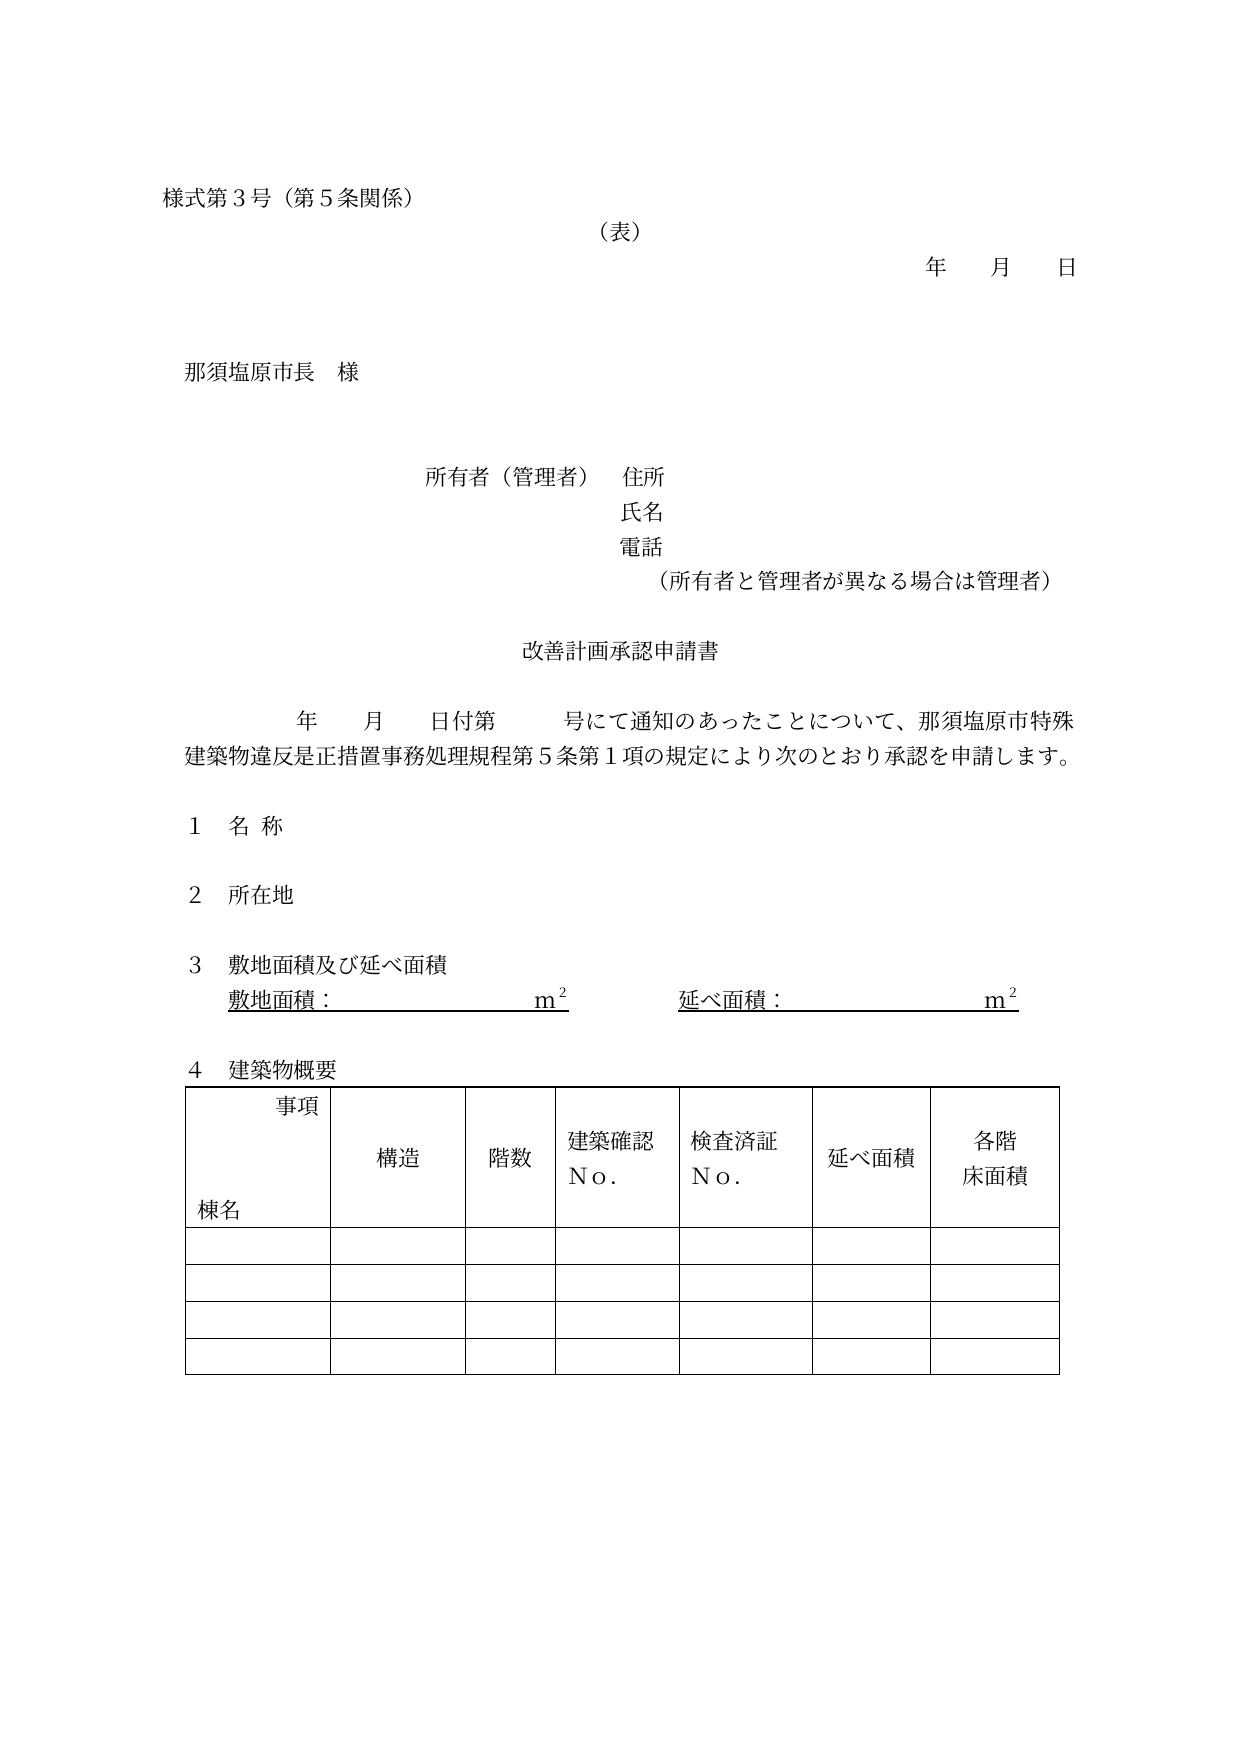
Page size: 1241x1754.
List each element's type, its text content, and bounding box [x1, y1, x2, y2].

text 年 月 日 [162, 249, 1078, 284]
table_cell [556, 1339, 679, 1373]
text ４ 建築物概要 [162, 1051, 1078, 1086]
text 所有者（管理者） 住所 [162, 458, 1078, 493]
table_cell [331, 1339, 465, 1373]
table_header 事項 棟名 [186, 1088, 330, 1227]
text 様式第３号（第５条関係） [162, 179, 1078, 214]
table_cell [466, 1228, 555, 1264]
table_cell [556, 1228, 679, 1264]
table_cell [813, 1339, 930, 1373]
table_cell [680, 1302, 812, 1338]
table_header 延べ面積 [813, 1088, 930, 1227]
table_cell [186, 1265, 330, 1301]
table_header 各階 床面積 [931, 1088, 1059, 1227]
text 改善計画承認申請書 [162, 633, 1078, 668]
table_header 構造 [331, 1088, 465, 1227]
text 敷地面積： ｍ２ 延べ面積： ｍ２ [162, 982, 1078, 1017]
table_cell [556, 1302, 679, 1338]
table_cell [466, 1302, 555, 1338]
table_cell [931, 1339, 1059, 1373]
table_header 建築確認 Ｎｏ． [556, 1088, 679, 1227]
table_cell [331, 1302, 465, 1338]
text 電話 [162, 528, 1078, 563]
table_cell [466, 1339, 555, 1373]
table_cell [186, 1302, 330, 1338]
text 氏名 [162, 493, 1078, 528]
text ２ 所在地 [162, 877, 1078, 912]
table_header 階数 [466, 1088, 555, 1227]
table_cell [813, 1302, 930, 1338]
text 年 月 日付第 号にて通知のあったことについて、那須塩原市特殊建築物違反是正措置事務処理規程第５条第１項の規定により次のとおり承認を申請します。 [162, 702, 1078, 772]
text （表） [162, 214, 1078, 249]
table_cell [466, 1265, 555, 1301]
text 那須塩原市長 様 [162, 353, 1078, 388]
table_cell [556, 1265, 679, 1301]
table_cell [680, 1265, 812, 1301]
table_cell [186, 1228, 330, 1264]
table_cell [331, 1265, 465, 1301]
table_cell [931, 1265, 1059, 1301]
table_cell [931, 1302, 1059, 1338]
table_header 検査済証 Ｎｏ． [680, 1088, 812, 1227]
table_cell [186, 1339, 330, 1373]
table_cell [680, 1339, 812, 1373]
text １ 名称 [162, 807, 1078, 842]
table_cell [331, 1228, 465, 1264]
table_cell [813, 1265, 930, 1301]
text ３ 敷地面積及び延べ面積 [162, 947, 1078, 982]
table_cell [680, 1228, 812, 1264]
text （所有者と管理者が異なる場合は管理者） [162, 563, 1063, 598]
table_cell [813, 1228, 930, 1264]
table_cell [931, 1228, 1059, 1264]
